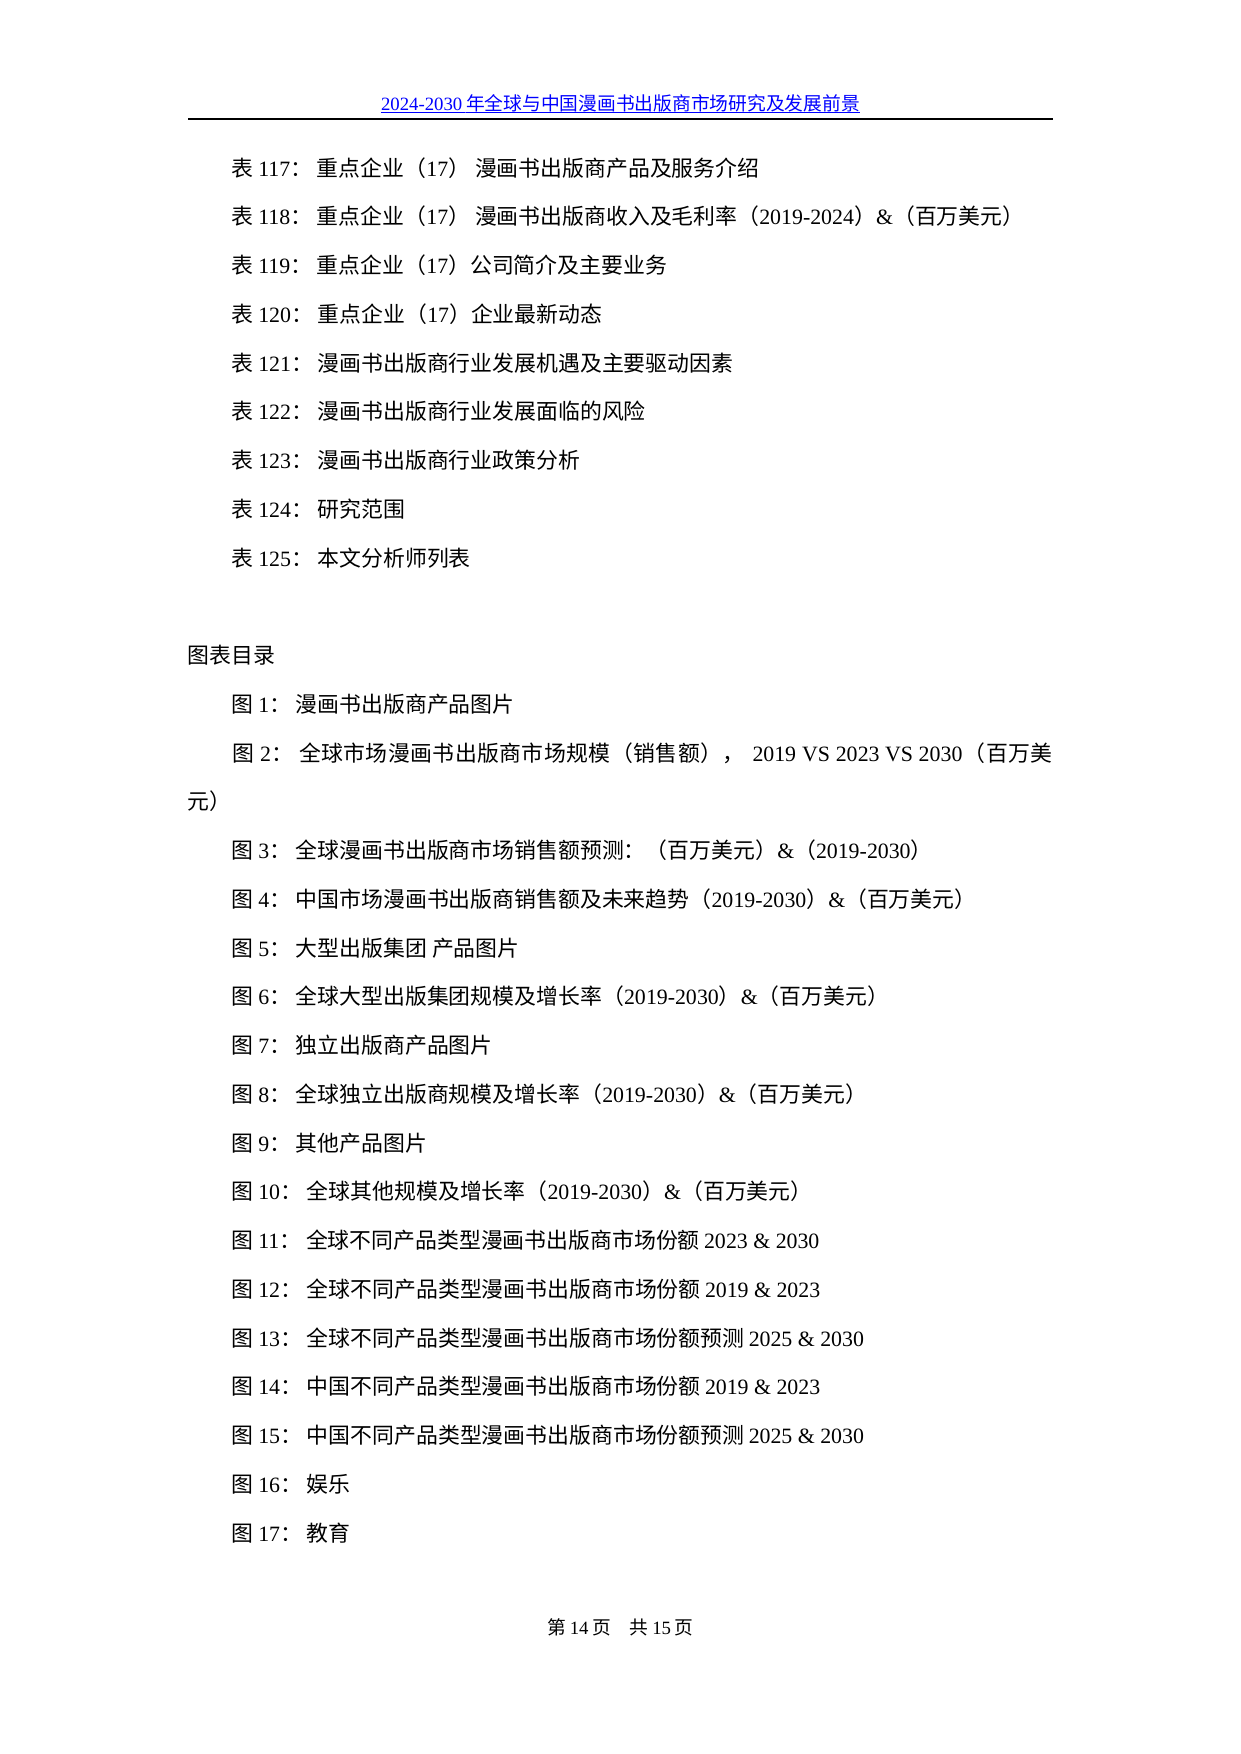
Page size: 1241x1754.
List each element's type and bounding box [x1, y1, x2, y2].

text [187, 150, 1053, 1548]
